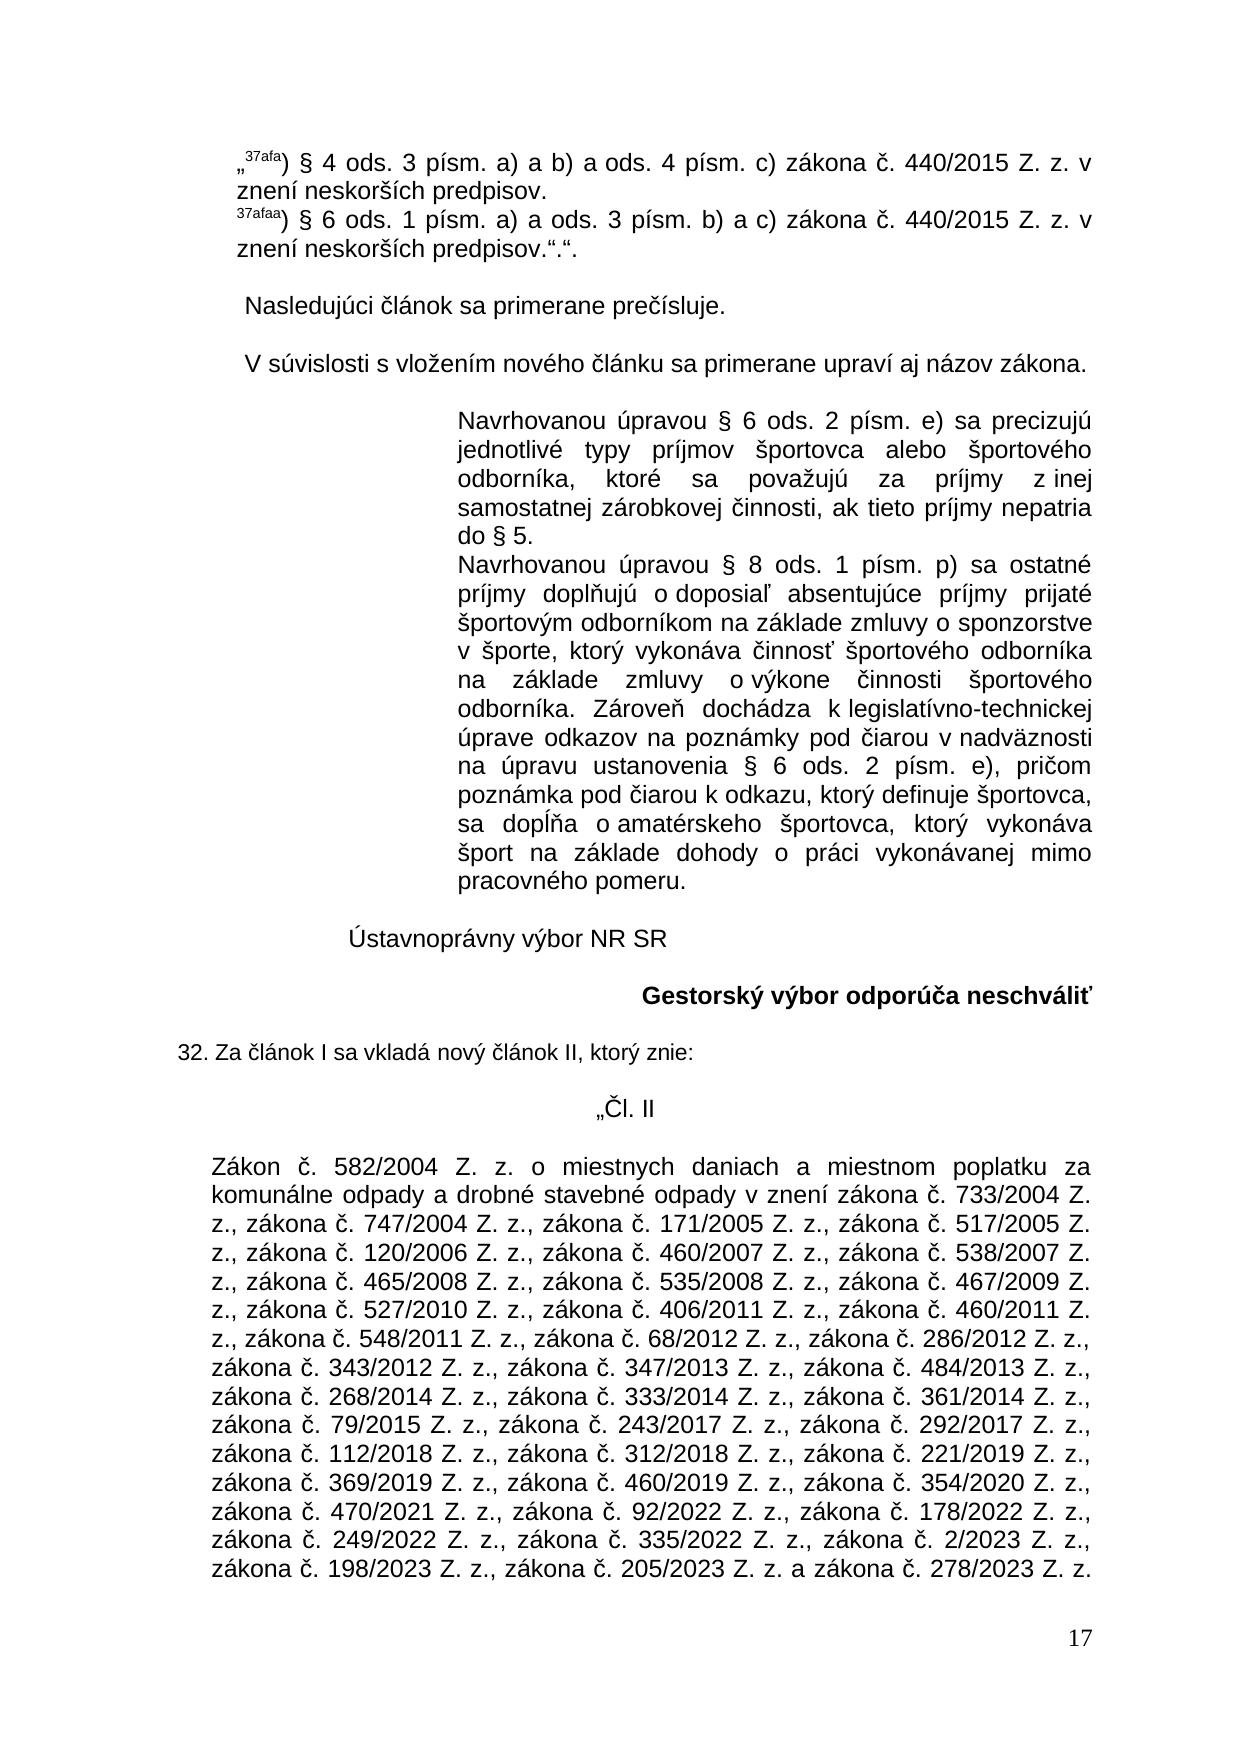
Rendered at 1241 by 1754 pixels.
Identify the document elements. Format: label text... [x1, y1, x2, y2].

text Navrhovanou úpravou § 6 ods. 2 písm. e) sa precizujú jednotlivé typy príjmov športovca alebo športového odborníka, ktoré sa považujú za príjmy z inej samostatnej zárobkovej činnosti, ak tieto príjmy nepatria do § 5. [457, 406, 1093, 550]
list Za článok I sa vkladá nový článok II, ktorý znie: [177, 1039, 1093, 1065]
text Ústavnoprávny výbor NR SR [251, 924, 1093, 953]
list V súvislosti s vložením nového článku sa primerane upraví aj názov zákona. [244, 349, 1093, 378]
list 37afaa) § 6 ods. 1 písm. a) a ods. 3 písm. b) a c) zákona č. 440/2015 Z. z. v znení neskorších predpisov.“.“. [236, 205, 1093, 263]
text Gestorský výbor odporúča neschváliť [251, 981, 1093, 1010]
list Nasledujúci článok sa primerane prečísluje. [244, 291, 1093, 320]
text Navrhovanou úpravou § 8 ods. 1 písm. p) sa ostatné príjmy doplňujú o doposiaľ absentujúce príjmy prijaté športovým odborníkom na základe zmluvy o sponzorstve v športe, ktorý vykonáva činnosť športového odborníka na základe zmluvy o výkone činnosti športového odborníka. Zároveň dochádza k legislatívno-technickej úprave odkazov na poznámky pod čiarou v nadväznosti na úpravu ustanovenia § 6 ods. 2 písm. e), pričom poznámka pod čiarou k odkazu, ktorý definuje športovca, sa dopĺňa o amatérskeho športovca, ktorý vykonáva šport na základe dohody o práci vykonávanej mimo pracovného pomeru. [457, 550, 1093, 895]
text „Čl. II [173, 1094, 1078, 1123]
list „37afa) § 4 ods. 3 písm. a) a b) a ods. 4 písm. c) zákona č. 440/2015 Z. z. v znení neskorších predpisov. [236, 148, 1093, 205]
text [211, 1151, 1093, 1583]
